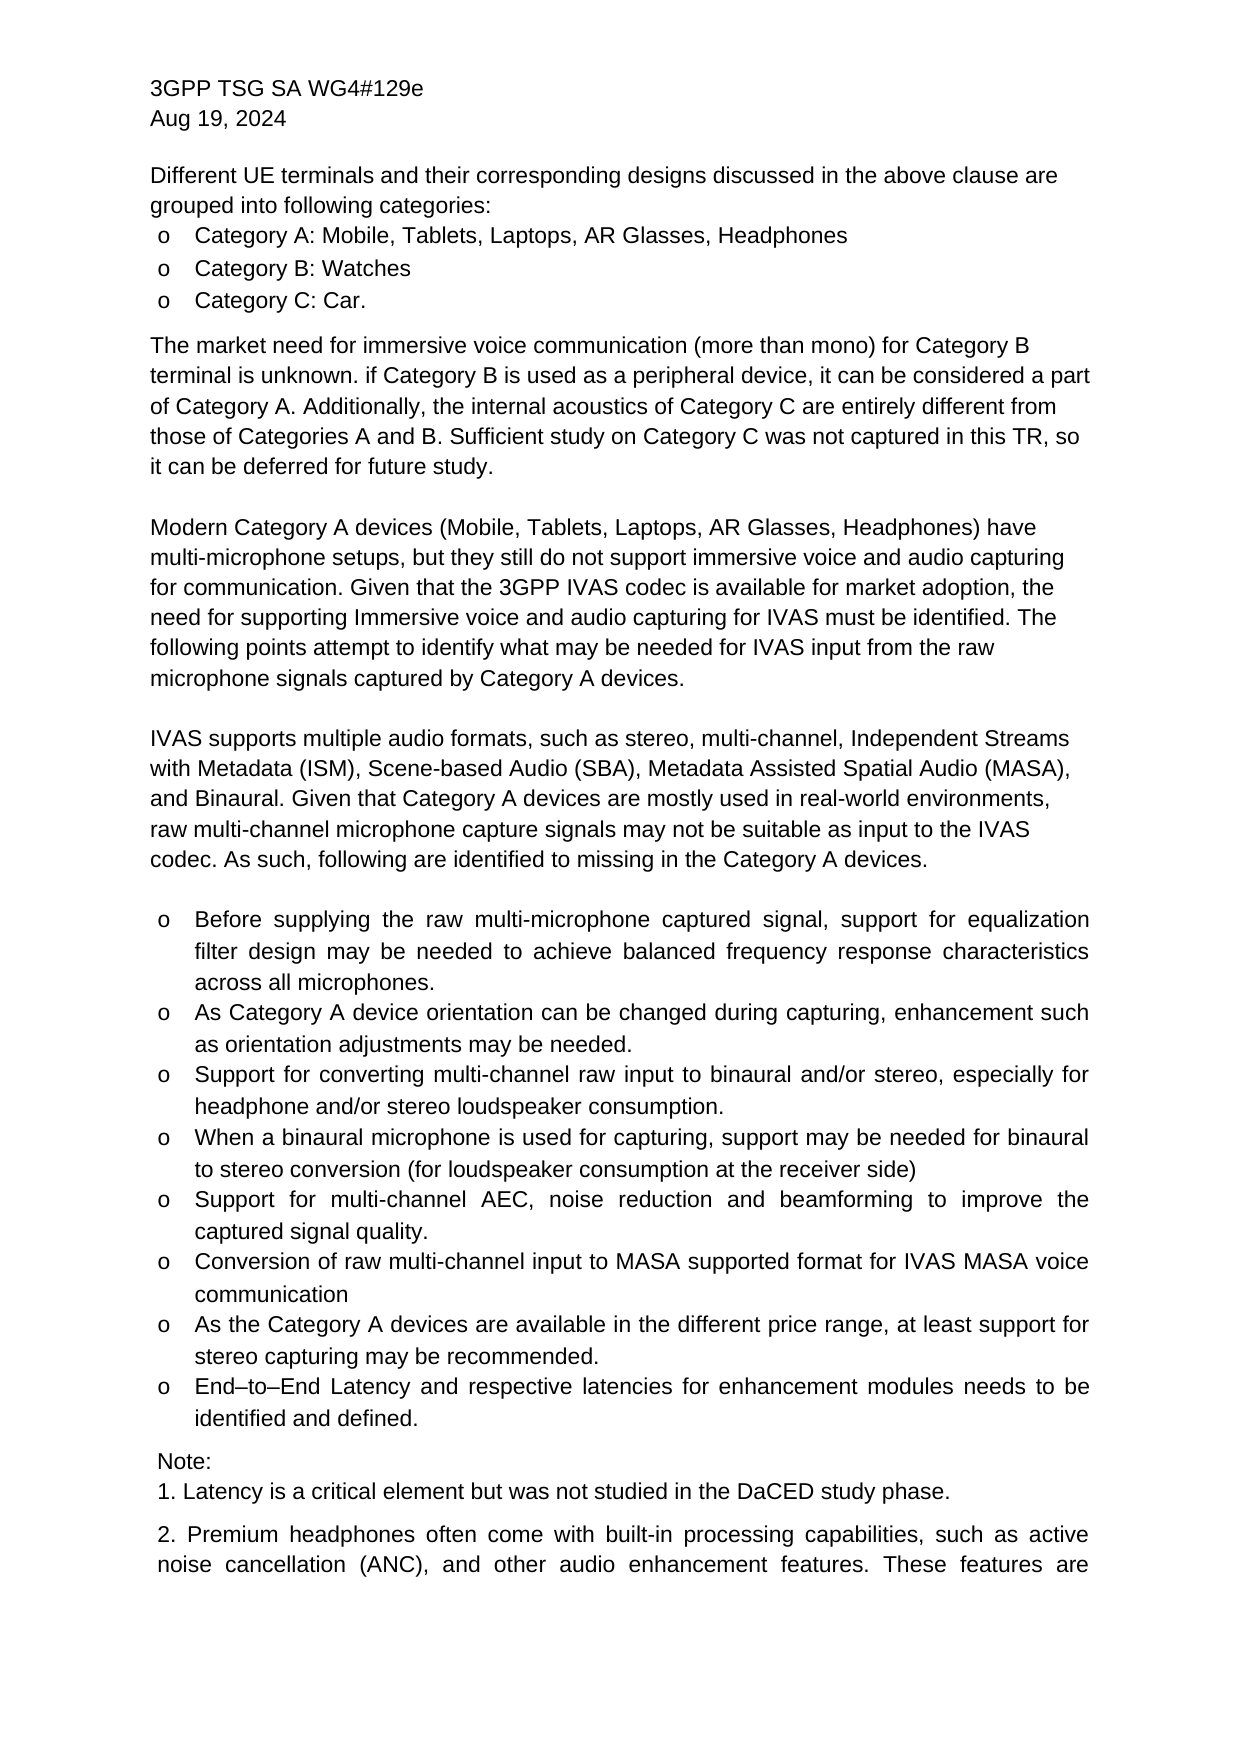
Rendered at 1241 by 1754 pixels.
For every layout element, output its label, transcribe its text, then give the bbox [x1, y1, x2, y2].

list As Category A device orientation can be changed during capturing, enhancement such as orientation adjustments may be needed. [157, 999, 1090, 1057]
list End–to–End Latency and respective latencies for enhancement modules needs to be identified and defined. [157, 1373, 1090, 1432]
list When a binaural microphone is used for capturing, support may be needed for binaural to stereo conversion (for loudspeaker consumption at the receiver side) [157, 1123, 1090, 1182]
text Different UE terminals and their corresponding designs discussed in the above clause are grouped into following categories: [150, 162, 1090, 218]
text Note: [157, 1448, 1090, 1474]
list Category B: Watches [157, 255, 1090, 283]
text The market need for immersive voice communication (more than mono) for Category B terminal is unknown. if Category B is used as a peripheral device, it can be considered a part of Category A. Additionally, the internal acoustics of Category C are entirely different from those of Categories A and B. Sufficient study on Category C was not captured in this TR, so it can be deferred for future study. [150, 332, 1090, 479]
list Support for converting multi-channel raw input to binaural and/or stereo, especially for headphone and/or stereo loudspeaker consumption. [157, 1061, 1090, 1120]
text Modern Category A devices (Mobile, Tablets, Laptops, AR Glasses, Headphones) have multi-microphone setups, but they still do not support immersive voice and audio capturing for communication. Given that the 3GPP IVAS codec is available for market adoption, the need for supporting Immersive voice and audio capturing for IVAS must be identified. The following points attempt to identify what may be needed for IVAS input from the raw microphone signals captured by Category A devices. [150, 513, 1090, 691]
text IVAS supports multiple audio formats, such as stereo, multi-channel, Independent Streams with Metadata (ISM), Scene-based Audio (SBA), Metadata Assisted Spatial Audio (MASA), and Binaural. Given that Category A devices are mostly used in real-world environments, raw multi-channel microphone capture signals may not be suitable as input to the IVAS codec. As such, following are identified to missing in the Category A devices. [150, 725, 1090, 872]
list Before supplying the raw multi-microphone captured signal, support for equalization filter design may be needed to achieve balanced frequency response characteristics across all microphones. [157, 906, 1090, 995]
list Category A: Mobile, Tablets, Laptops, AR Glasses, Headphones [157, 222, 1090, 251]
list Category C: Car. [157, 287, 1090, 316]
text 1. Latency is a critical element but was not studied in the DaCED study phase. [157, 1478, 1090, 1504]
list Support for multi-channel AEC, noise reduction and beamforming to improve the captured signal quality. [157, 1186, 1090, 1244]
list As the Category A devices are available in the different price range, at least support for stereo capturing may be recommended. [157, 1311, 1090, 1369]
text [157, 1521, 1090, 1577]
list Conversion of raw multi-channel input to MASA supported format for IVAS MASA voice communication [157, 1248, 1090, 1307]
